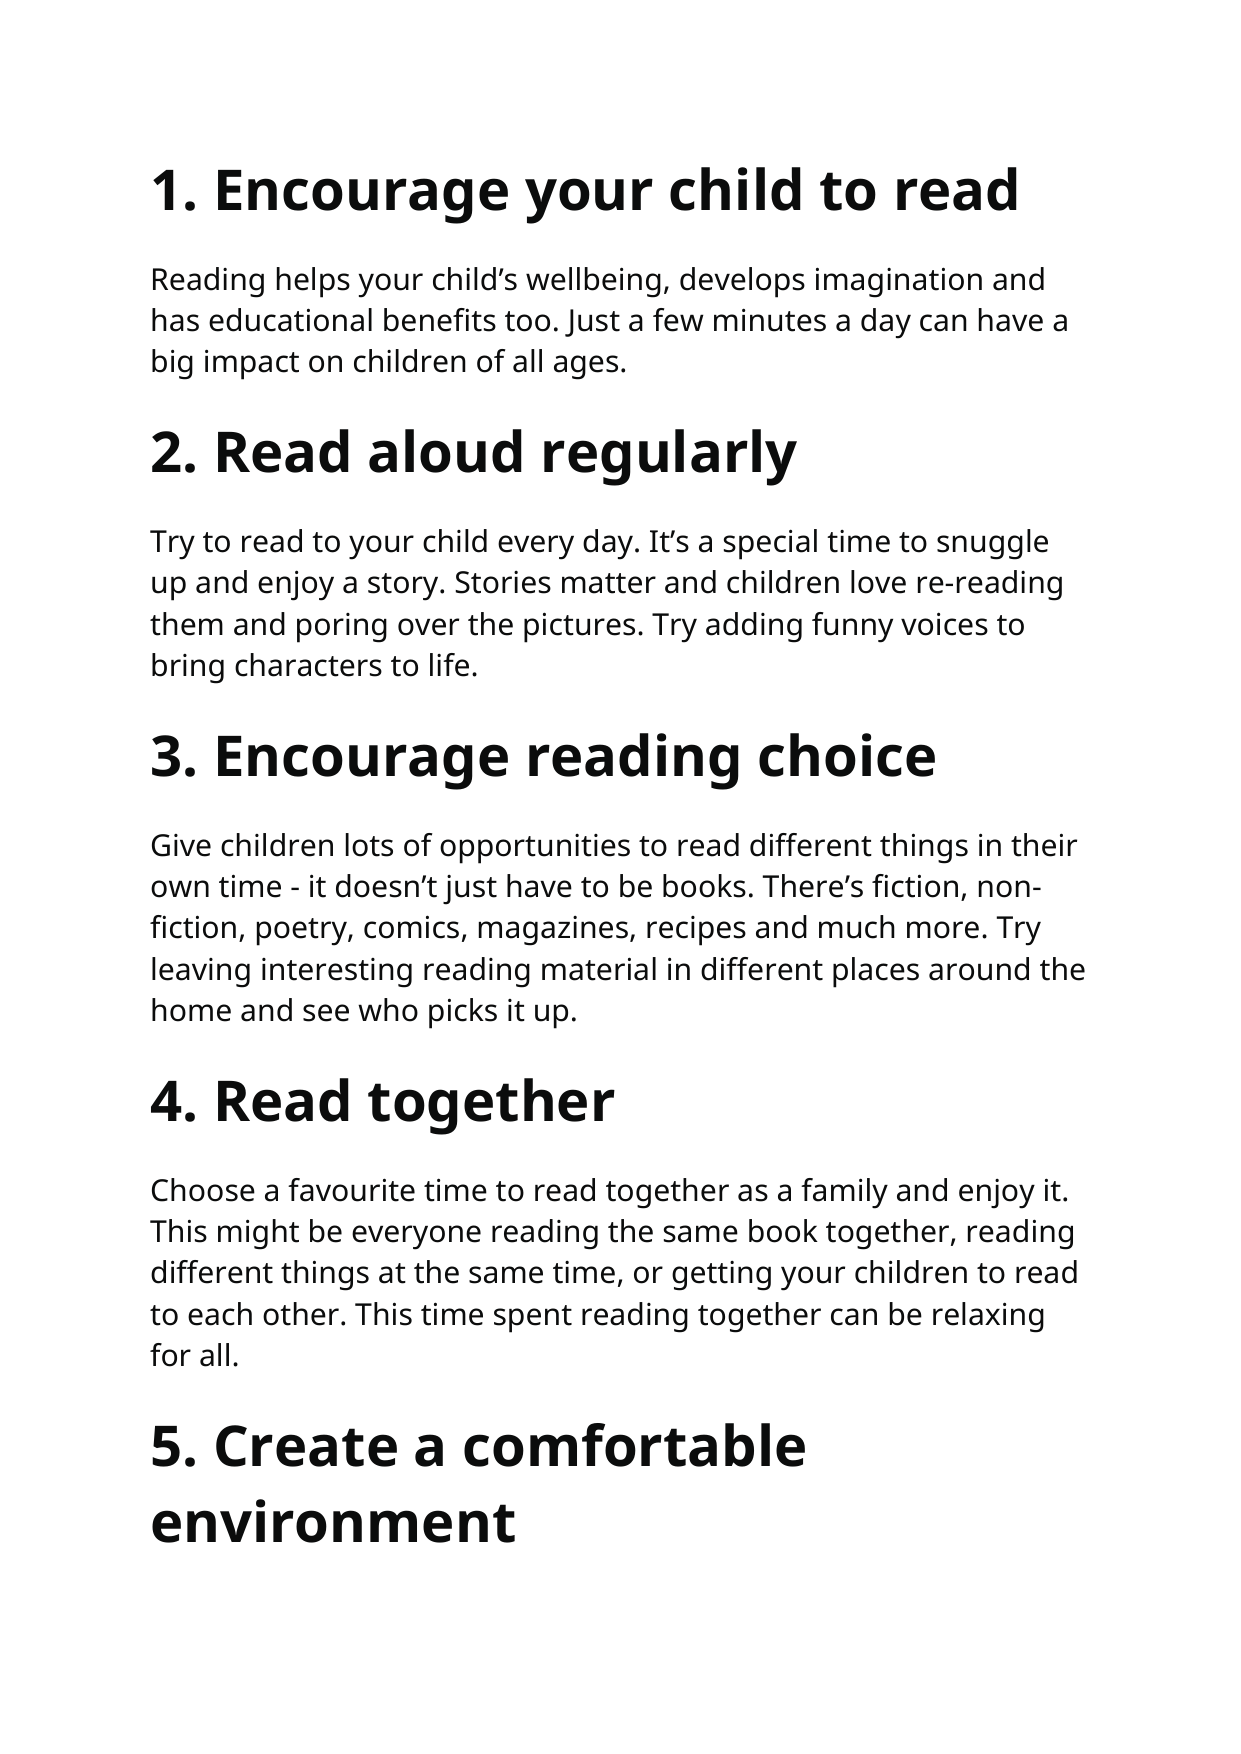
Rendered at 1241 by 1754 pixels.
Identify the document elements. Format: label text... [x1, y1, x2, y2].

text 1. Encourage your child to read [150, 150, 1090, 227]
text Choose a favourite time to read together as a family and enjoy it. This might be everyone reading the same book together, reading different things at the same time, or getting your children to read to each other. This time spent reading together can be relaxing for all. [150, 1169, 1090, 1375]
text 2. Read aloud regularly [150, 413, 1090, 489]
text Try to read to your child every day. It’s a special time to snuggle up and enjoy a story. Stories matter and children love re-reading them and poring over the pictures. Try adding funny voices to bring characters to life. [150, 521, 1090, 685]
text 5. Create a comfortable environment [150, 1406, 1090, 1559]
text Reading helps your child’s wellbeing, develops imagination and has educational benefits too. Just a few minutes a day can have a big impact on children of all ages. [150, 258, 1090, 381]
text 4. Read together [150, 1061, 1090, 1138]
text 3. Encourage reading choice [150, 716, 1090, 793]
text Give children lots of opportunities to read different things in their own time - it doesn’t just have to be books. There’s fiction, non-fiction, poetry, comics, magazines, recipes and much more. Try leaving interesting reading material in different places around the home and see who picks it up. [150, 824, 1090, 1030]
